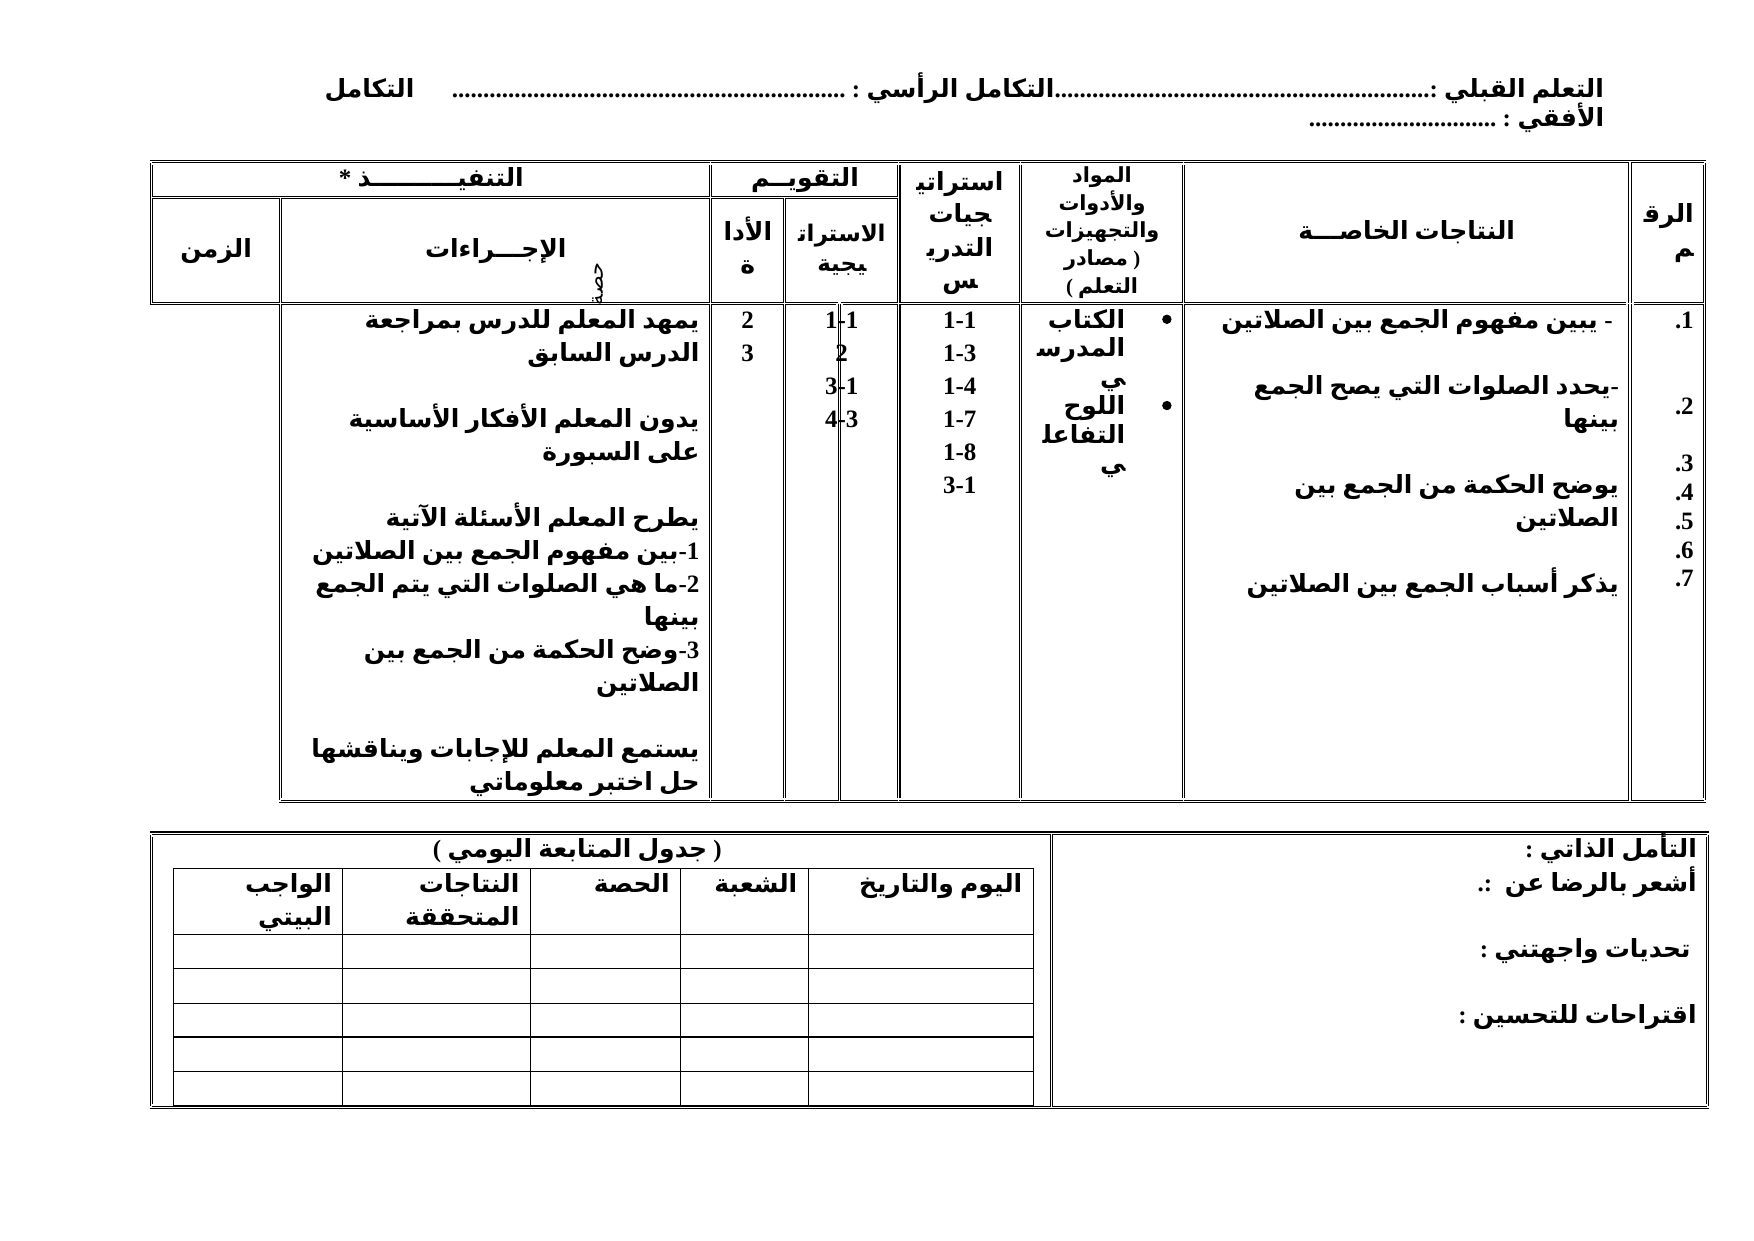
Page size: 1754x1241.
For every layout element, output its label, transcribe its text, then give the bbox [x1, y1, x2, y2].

table_cell يمهد المعلم للدرس بمراجعة الدرس السابق يدون المعلم الأفكار الأساسية على السبورة يطرح المعلم الأسئلة الآتية 1-بين مفهوم الجمع بين الصلاتين 2-ما هي الصلوات التي يتم الجمع بينها 3-وضح الحكمة من الجمع بين الصلاتين يستمع المعلم للإجابات ويناقشها حل اختبر معلوماتي [280, 302, 711, 799]
table_header التأمل الذاتي : أشعر بالرضا عن :. تحديات واجهتني : اقتراحات للتحسين : [1053, 833, 1708, 1106]
table_cell الإجـــراءات [282, 199, 709, 302]
table_header النتاجات الخاصـــة [1183, 163, 1628, 302]
table_cell الزمن [153, 199, 279, 302]
table_cell 1. 2. 3. 4. 5. 6. 7. [1632, 302, 1705, 799]
table_header الرقم [1630, 161, 1705, 302]
table_header المواد والأدوات والتجهيزات ( مصادر التعلم ) [1021, 163, 1183, 302]
table_header التقويــم [711, 161, 899, 196]
table_cell 1-1 2 3-1 4-3 [841, 302, 899, 799]
text التعلم القبلي :............................................................التكامل الرأسي : ............................................................... التكامل الأفقي : .............................. [150, 74, 1604, 131]
table_cell الأداة [712, 199, 783, 302]
table_cell - يبين مفهوم الجمع بين الصلاتين -يحدد الصلوات التي يصح الجمع بينها يوضح الحكمة من الجمع بين الصلاتين يذكر أسباب الجمع بين الصلاتين [1183, 302, 1628, 799]
table_cell الاستراتيجية [786, 199, 897, 302]
table_header استراتيجيات التدريس [899, 161, 1021, 302]
table_cell حصة [711, 302, 839, 799]
table_cell 1-1 1-3 1-4 1-7 1-8 3-1 [899, 302, 1021, 799]
table_header ( جدول المتابعة اليومي ) [152, 835, 1050, 1106]
table_cell الكتاب المدرسي اللوح التفاعلي [1021, 305, 1183, 799]
table_header التنفيــــــــــذ * [152, 161, 711, 196]
